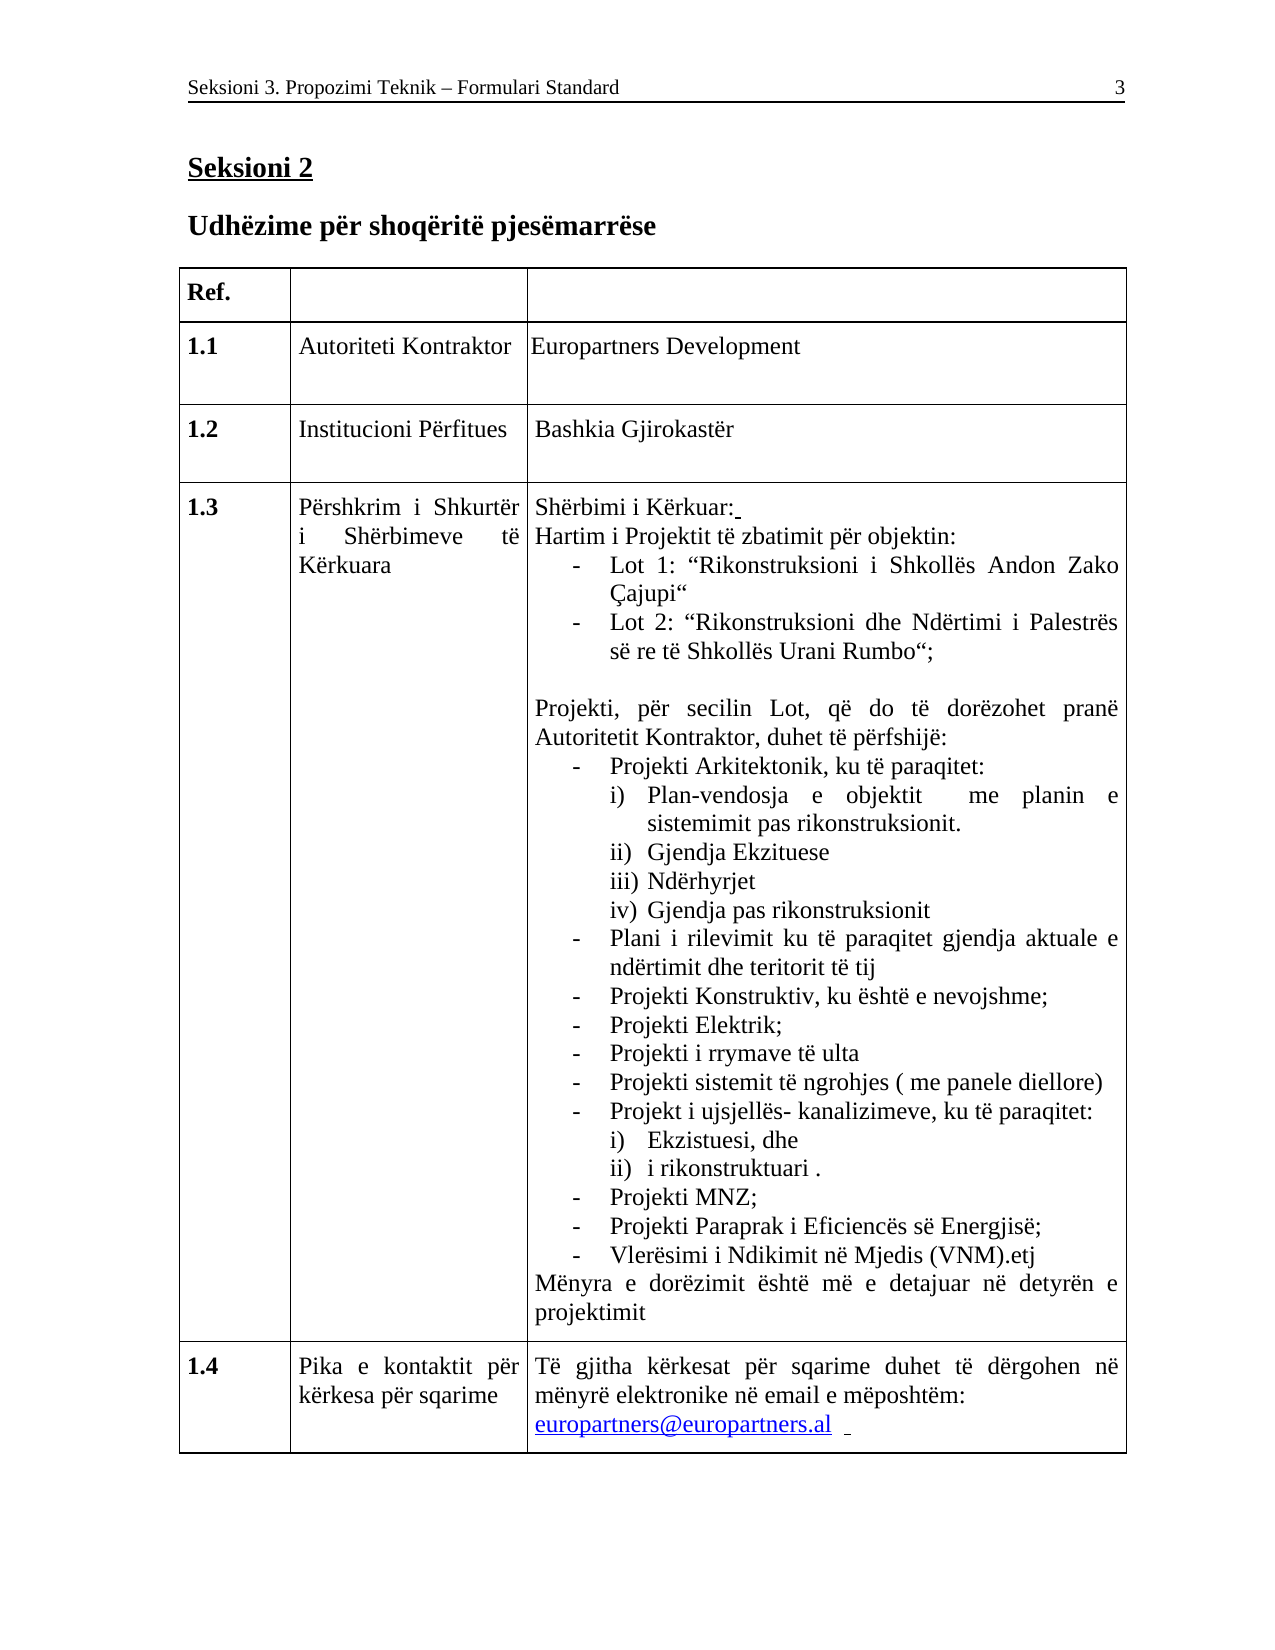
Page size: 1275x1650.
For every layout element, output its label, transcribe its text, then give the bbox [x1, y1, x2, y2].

table_cell 1.2 [180, 405, 290, 482]
table_cell 1.4 [180, 1342, 290, 1452]
table_cell Bashkia Gjirokastër [528, 405, 1126, 482]
table_header Ref. [180, 269, 290, 321]
subtitle Seksioni 2 [187, 150, 1125, 183]
table_header [528, 269, 1126, 321]
table_cell Europartners Development [528, 323, 1126, 404]
table_cell Pika e kontaktit për kërkesa për sqarime [291, 1342, 527, 1452]
subtitle Udhëzime për shoqëritë pjesëmarrëse [187, 208, 1125, 242]
table_cell Shërbimi i Kërkuar: Hartim i Projektit të zbatimit për objektin: Lot 1: “Rikonstruksioni i Shkollës Andon Zako Çajupi“ Lot 2: “Rikonstruksioni dhe Ndërtimi i Palestrës së re të Shkollës Urani Rumbo“; Projekti, për secilin Lot, që do të dorëzohet pranë Autoritetit Kontraktor, duhet të përfshijë: Projekti Arkitektonik, ku të paraqitet: Plan-vendosja e objektit me planin e sistemimit pas rikonstruksionit. Gjendja Ekzituese Ndërhyrjet Gjendja pas rikonstruksionit Plani i rilevimit ku të paraqitet gjendja aktuale e ndërtimit dhe teritorit të tij Projekti Konstruktiv, ku është e nevojshme; Projekti Elektrik; Projekti i rrymave të ulta Projekti sistemit të ngrohjes ( me panele diellore) Projekt i ujsjellës- kanalizimeve, ku të paraqitet: Ekzistuesi, dhe i rikonstruktuari . Projekti MNZ; Projekti Paraprak i Eficiencës së Energjisë; Vlerësimi i Ndikimit në Mjedis (VNM).etj Mënyra e dorëzimit është më e detajuar në detyrën e projektimit [528, 483, 1126, 1341]
table_cell 1.3 [180, 483, 290, 1341]
table_cell 1.1 [180, 323, 290, 404]
table_cell Përshkrim i Shkurtër i Shërbimeve të Kërkuara [291, 483, 527, 1341]
table_header [291, 269, 527, 321]
table_cell Të gjitha kërkesat për sqarime duhet të dërgohen në mënyrë elektronike në email e mëposhtëm: europartners@europartners.al [528, 1342, 1126, 1452]
table_cell Institucioni Përfitues [291, 405, 527, 482]
table_cell Autoriteti Kontraktor [291, 323, 527, 404]
